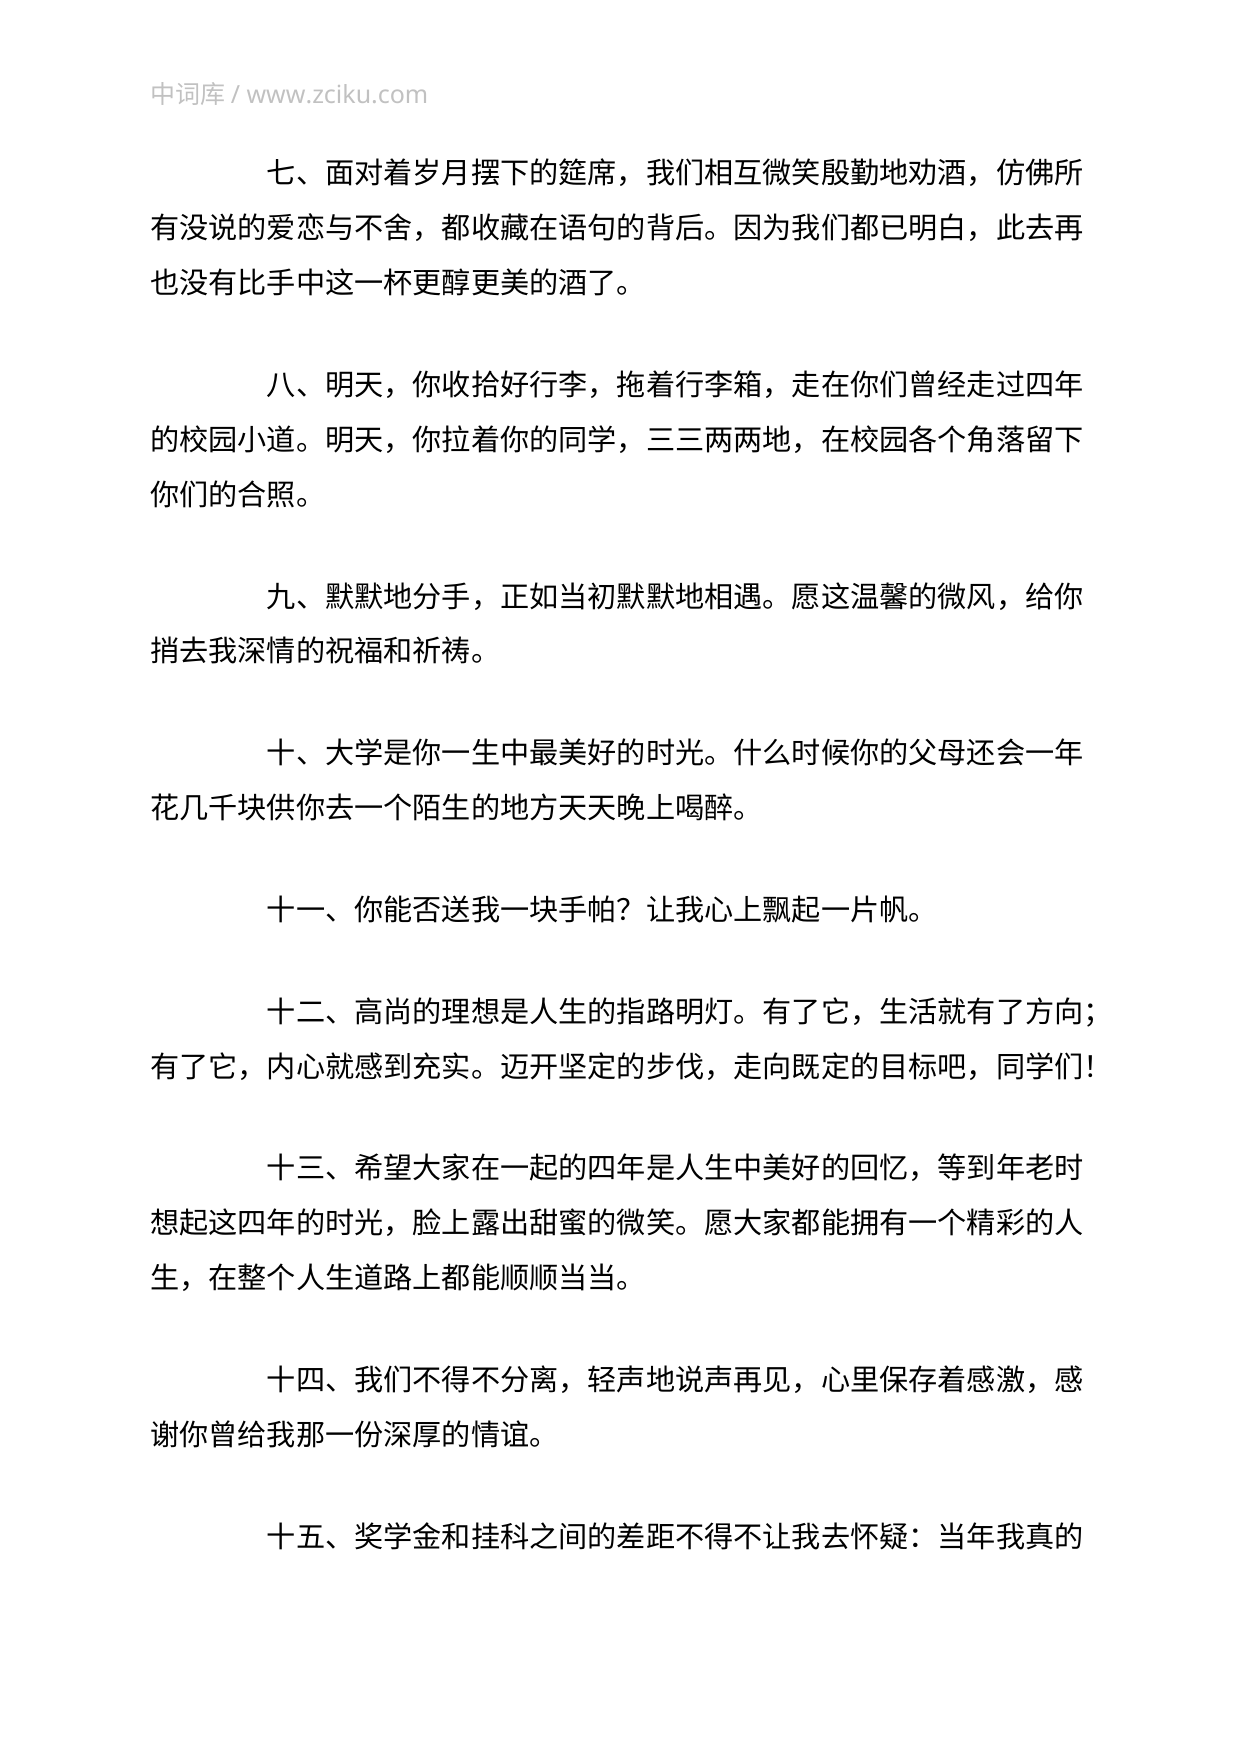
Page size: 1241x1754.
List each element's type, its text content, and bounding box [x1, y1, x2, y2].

text 九、默默地分手，正如当初默默地相遇。愿这温馨的微风，给你捎去我深情的祝福和祈祷。 [150, 573, 1090, 670]
text 七、面对着岁月摆下的筵席，我们相互微笑殷勤地劝酒，仿佛所有没说的爱恋与不舍，都收藏在语句的背后。因为我们都已明白，此去再也没有比手中这一杯更醇更美的酒了。 [150, 150, 1090, 302]
text 十三、希望大家在一起的四年是人生中美好的回忆，等到年老时想起这四年的时光，脸上露出甜蜜的微笑。愿大家都能拥有一个精彩的人生，在整个人生道路上都能顺顺当当。 [150, 1145, 1090, 1297]
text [150, 1513, 1090, 1555]
text 十四、我们不得不分离，轻声地说声再见，心里保存着感激，感谢你曾给我那一份深厚的情谊。 [150, 1356, 1090, 1454]
text 十二、高尚的理想是人生的指路明灯。有了它，生活就有了方向；有了它，内心就感到充实。迈开坚定的步伐，走向既定的目标吧，同学们！ [150, 988, 1090, 1085]
text 八、明天，你收拾好行李，拖着行李箱，走在你们曾经走过四年的校园小道。明天，你拉着你的同学，三三两两地，在校园各个角落留下你们的合照。 [150, 362, 1090, 514]
text 十、大学是你一生中最美好的时光。什么时候你的父母还会一年花几千块供你去一个陌生的地方天天晚上喝醉。 [150, 730, 1090, 827]
text 十一、你能否送我一块手帕？让我心上飘起一片帆。 [150, 886, 1090, 929]
